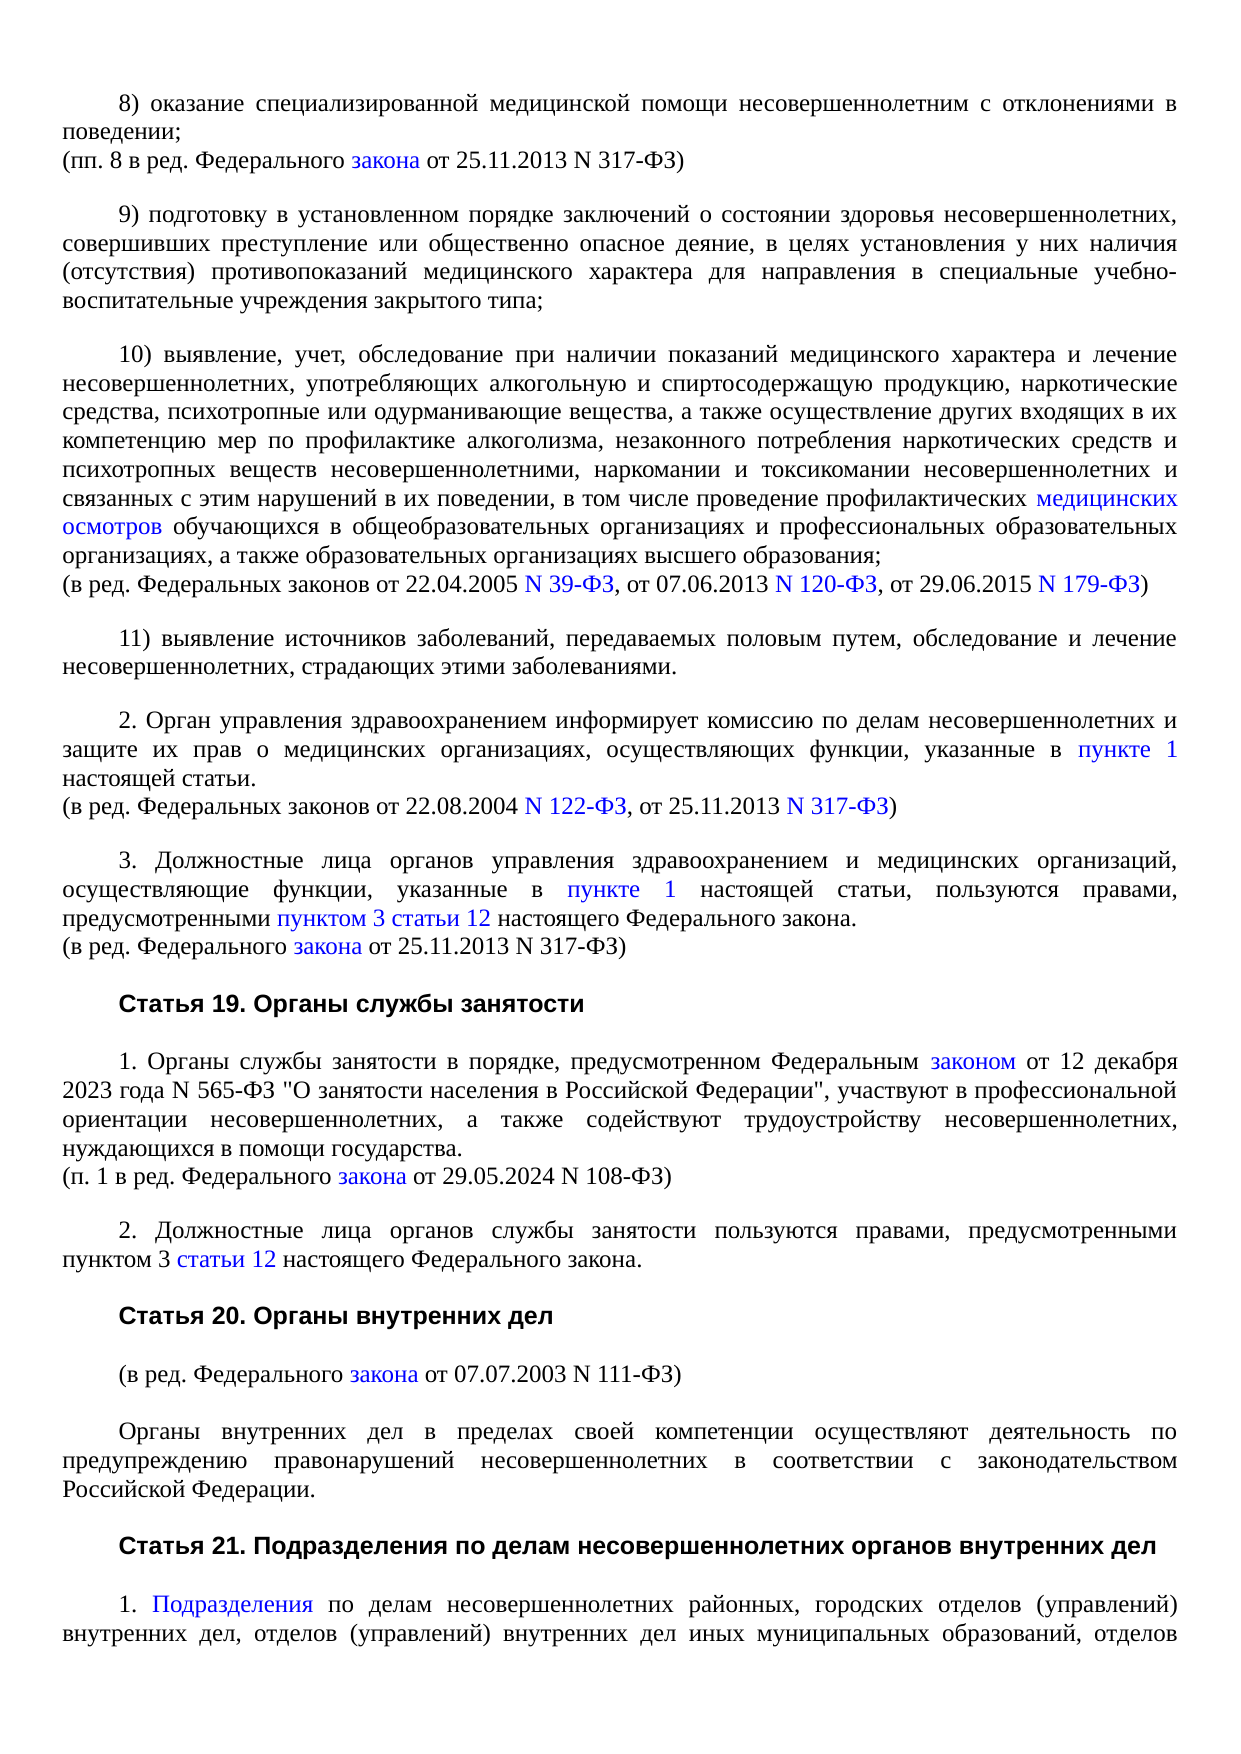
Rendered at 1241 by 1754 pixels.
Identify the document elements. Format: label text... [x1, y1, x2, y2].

text (в ред. Федерального закона от 25.11.2013 N 317-ФЗ) [62, 931, 1178, 960]
title Статья 19. Органы службы занятости [62, 989, 1178, 1018]
text (в ред. Федерального закона от 07.07.2003 N 111-ФЗ) [62, 1359, 1178, 1388]
text (п. 1 в ред. Федерального закона от 29.05.2024 N 108-ФЗ) [62, 1161, 1178, 1190]
text 2. Должностные лица органов службы занятости пользуются правами, предусмотренными пунктом 3 статьи 12 настоящего Федерального закона. [62, 1215, 1178, 1273]
title Статья 21. Подразделения по делам несовершеннолетних органов внутренних дел [62, 1531, 1178, 1560]
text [62, 1589, 1178, 1646]
text (пп. 8 в ред. Федерального закона от 25.11.2013 N 317-ФЗ) [62, 145, 1178, 174]
text Органы внутренних дел в пределах своей компетенции осуществляют деятельность по предупреждению правонарушений несовершеннолетних в соответствии с законодательством Российской Федерации. [62, 1416, 1178, 1503]
text (в ред. Федеральных законов от 22.04.2005 N 39-ФЗ, от 07.06.2013 N 120-ФЗ, от 29.06.2015 N 179-ФЗ) [62, 569, 1178, 598]
text 11) выявление источников заболеваний, передаваемых половым путем, обследование и лечение несовершеннолетних, страдающих этими заболеваниями. [62, 623, 1178, 680]
text 1. Органы службы занятости в порядке, предусмотренном Федеральным законом от 12 декабря 2023 года N 565-ФЗ "О занятости населения в Российской Федерации", участвуют в профессиональной ориентации несовершеннолетних, а также содействуют трудоустройству несовершеннолетних, нуждающихся в помощи государства. [62, 1046, 1178, 1161]
text 9) подготовку в установленном порядке заключений о состоянии здоровья несовершеннолетних, совершивших преступление или общественно опасное деяние, в целях установления у них наличия (отсутствия) противопоказаний медицинского характера для направления в специальные учебно-воспитательные учреждения закрытого типа; [62, 199, 1178, 314]
text 10) выявление, учет, обследование при наличии показаний медицинского характера и лечение несовершеннолетних, употребляющих алкогольную и спиртосодержащую продукцию, наркотические средства, психотропные или одурманивающие вещества, а также осуществление других входящих в их компетенцию мер по профилактике алкоголизма, незаконного потребления наркотических средств и психотропных веществ несовершеннолетними, наркомании и токсикомании несовершеннолетних и связанных с этим нарушений в их поведении, в том числе проведение профилактических медицинских осмотров обучающихся в общеобразовательных организациях и профессиональных образовательных организациях, а также образовательных организациях высшего образования; [62, 339, 1178, 569]
text (в ред. Федеральных законов от 22.08.2004 N 122-ФЗ, от 25.11.2013 N 317-ФЗ) [62, 791, 1178, 820]
title Статья 20. Органы внутренних дел [62, 1301, 1178, 1330]
text 8) оказание специализированной медицинской помощи несовершеннолетним с отклонениями в поведении; [62, 88, 1178, 145]
text 3. Должностные лица органов управления здравоохранением и медицинских организаций, осуществляющие функции, указанные в пункте 1 настоящей статьи, пользуются правами, предусмотренными пунктом 3 статьи 12 настоящего Федерального закона. [62, 845, 1178, 931]
text 2. Орган управления здравоохранением информирует комиссию по делам несовершеннолетних и защите их прав о медицинских организациях, осуществляющих функции, указанные в пункте 1 настоящей статьи. [62, 705, 1178, 791]
